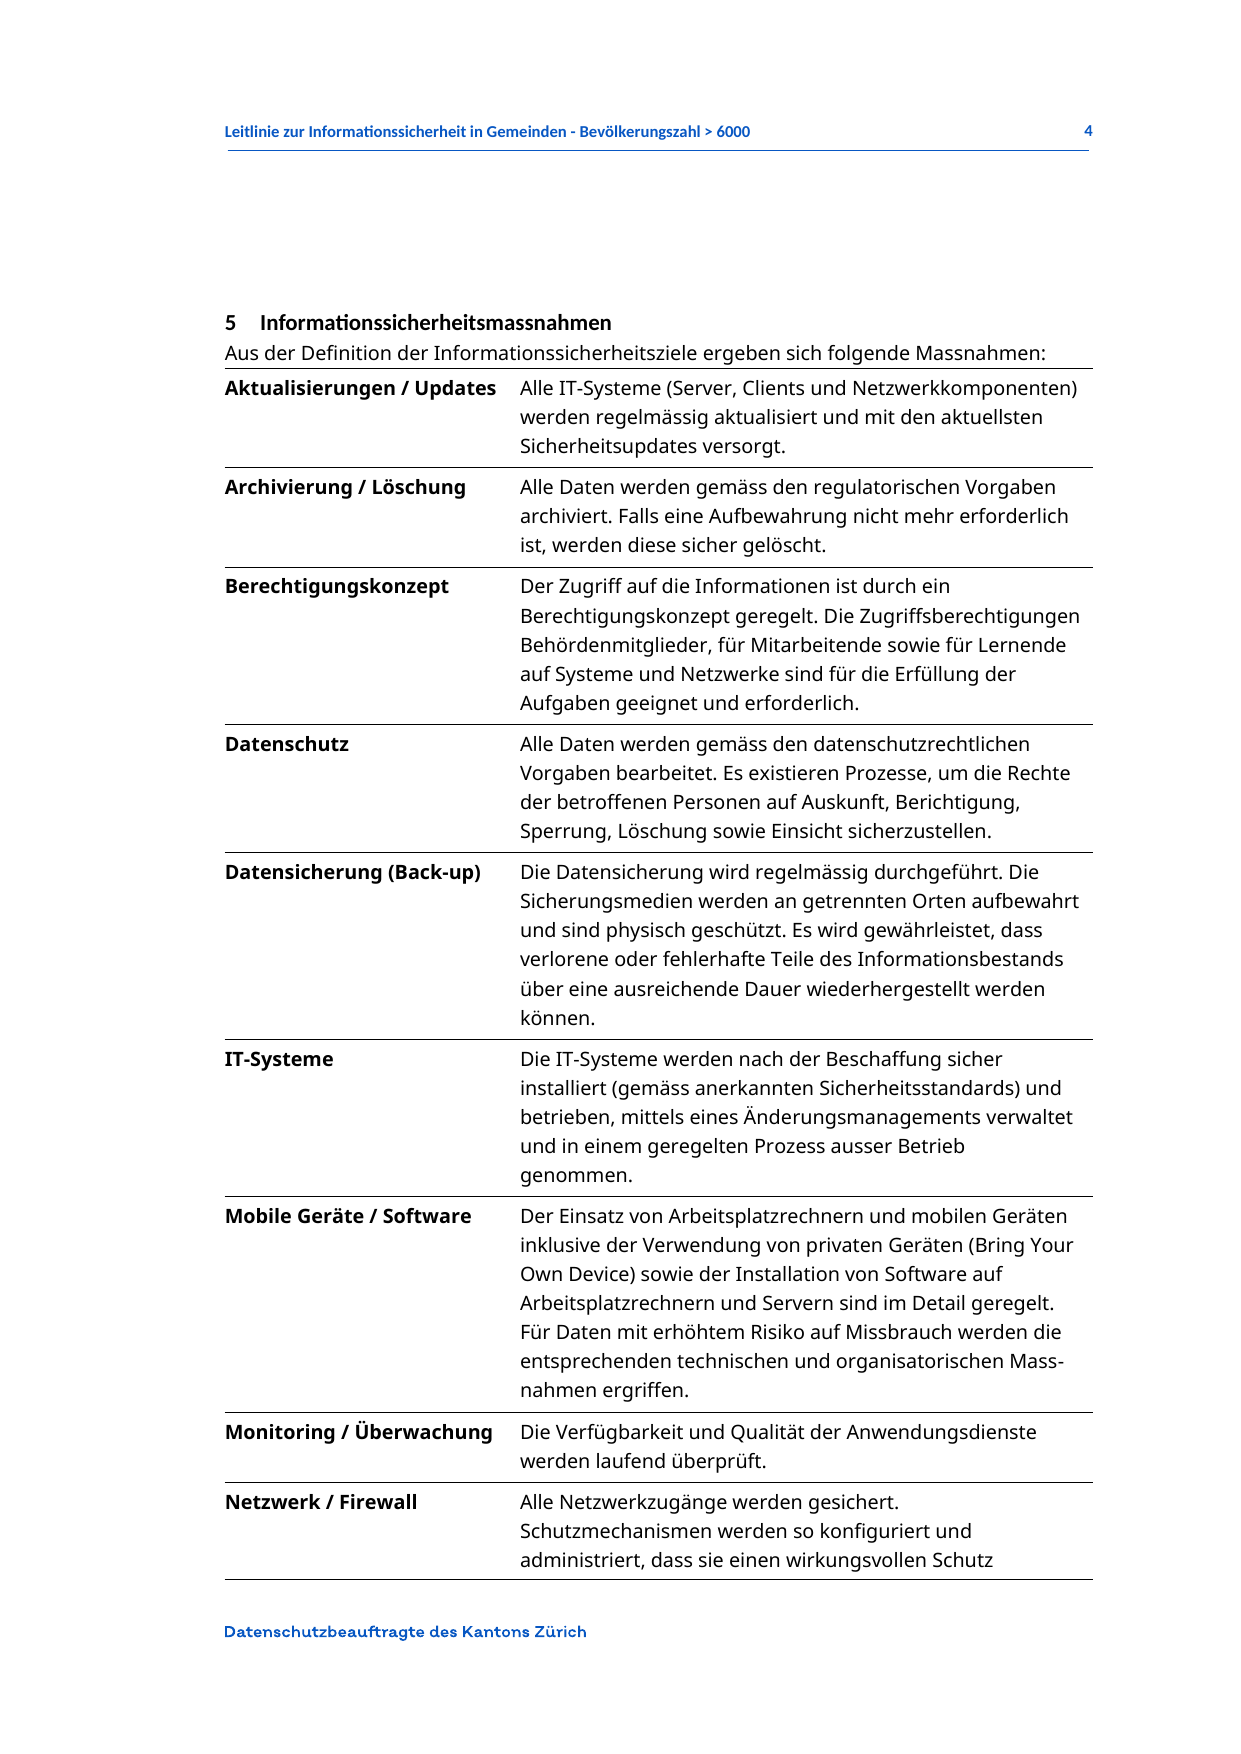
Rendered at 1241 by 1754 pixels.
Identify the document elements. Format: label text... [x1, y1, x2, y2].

table_cell Netzwerk / Firewall [225, 1483, 520, 1579]
table_cell Die Datensicherung wird regelmässig durchgeführt. Die Sicherungsmedien werden an getrennten Orten aufbewahrt und sind physisch geschützt. Es wird gewährleistet, dass verlorene oder fehlerhafte Teile des Informationsbestands über eine ausreichende Dauer wiederhergestellt werden können. [520, 853, 1092, 1038]
text Aus der Definition der Informationssicherheitsziele ergeben sich folgende Massnahmen: [224, 339, 1092, 366]
table_header Aktualisierungen / Updates [225, 369, 520, 467]
table_cell Der Einsatz von Arbeitsplatzrechnern und mobilen Geräten inklusive der Verwendung von privaten Geräten (Bring Your Own Device) sowie der Installation von Software auf Arbeitsplatzrechnern und Servern sind im Detail geregelt. Für Daten mit erhöhtem Risiko auf Missbrauch werden die entsprechenden technischen und organisatorischen Massnahmen ergriffen. [520, 1197, 1092, 1411]
table_header Alle IT-Systeme (Server, Clients und Netzwerkkomponenten) werden regelmässig aktualisiert und mit den aktuellsten Sicherheitsupdates versorgt. [520, 369, 1092, 467]
table_cell Die IT-Systeme werden nach der Beschaffung sicher installiert (gemäss anerkannten Sicherheitsstandards) und betrieben, mittels eines Änderungsmanagements verwaltet und in einem geregelten Prozess ausser Betrieb genommen. [520, 1040, 1092, 1196]
table_cell Mobile Geräte / Software [225, 1197, 520, 1411]
table_cell Alle Daten werden gemäss den datenschutzrechtlichen Vorgaben bearbeitet. Es existieren Prozesse, um die Rechte der betroffenen Personen auf Auskunft, Berichtigung, Sperrung, Löschung sowie Einsicht sicherzustellen. [520, 725, 1092, 852]
table_cell Datensicherung (Back-up) [225, 853, 520, 1038]
table_cell Die Verfügbarkeit und Qualität der Anwendungsdienste werden laufend überprüft. [520, 1413, 1092, 1482]
table_cell IT-Systeme [225, 1040, 520, 1196]
table_cell Datenschutz [225, 725, 520, 852]
table_cell Berechtigungskonzept [225, 568, 520, 724]
subtitle Informationssicherheitsmassnahmen [224, 308, 1092, 337]
table_cell Monitoring / Überwachung [225, 1413, 520, 1482]
table_cell Alle Daten werden gemäss den regulatorischen Vorgaben archiviert. Falls eine Aufbewahrung nicht mehr erforderlich ist, werden diese sicher gelöscht. [520, 468, 1092, 566]
table_cell Der Zugriff auf die Informationen ist durch ein Berechtigungskonzept geregelt. Die Zugriffsberechtigungen Behördenmitglieder, für Mitarbeitende sowie für Lernende auf Systeme und Netzwerke sind für die Erfüllung der Aufgaben geeignet und erforderlich. [520, 568, 1092, 724]
table_cell Archivierung / Löschung [225, 468, 520, 566]
